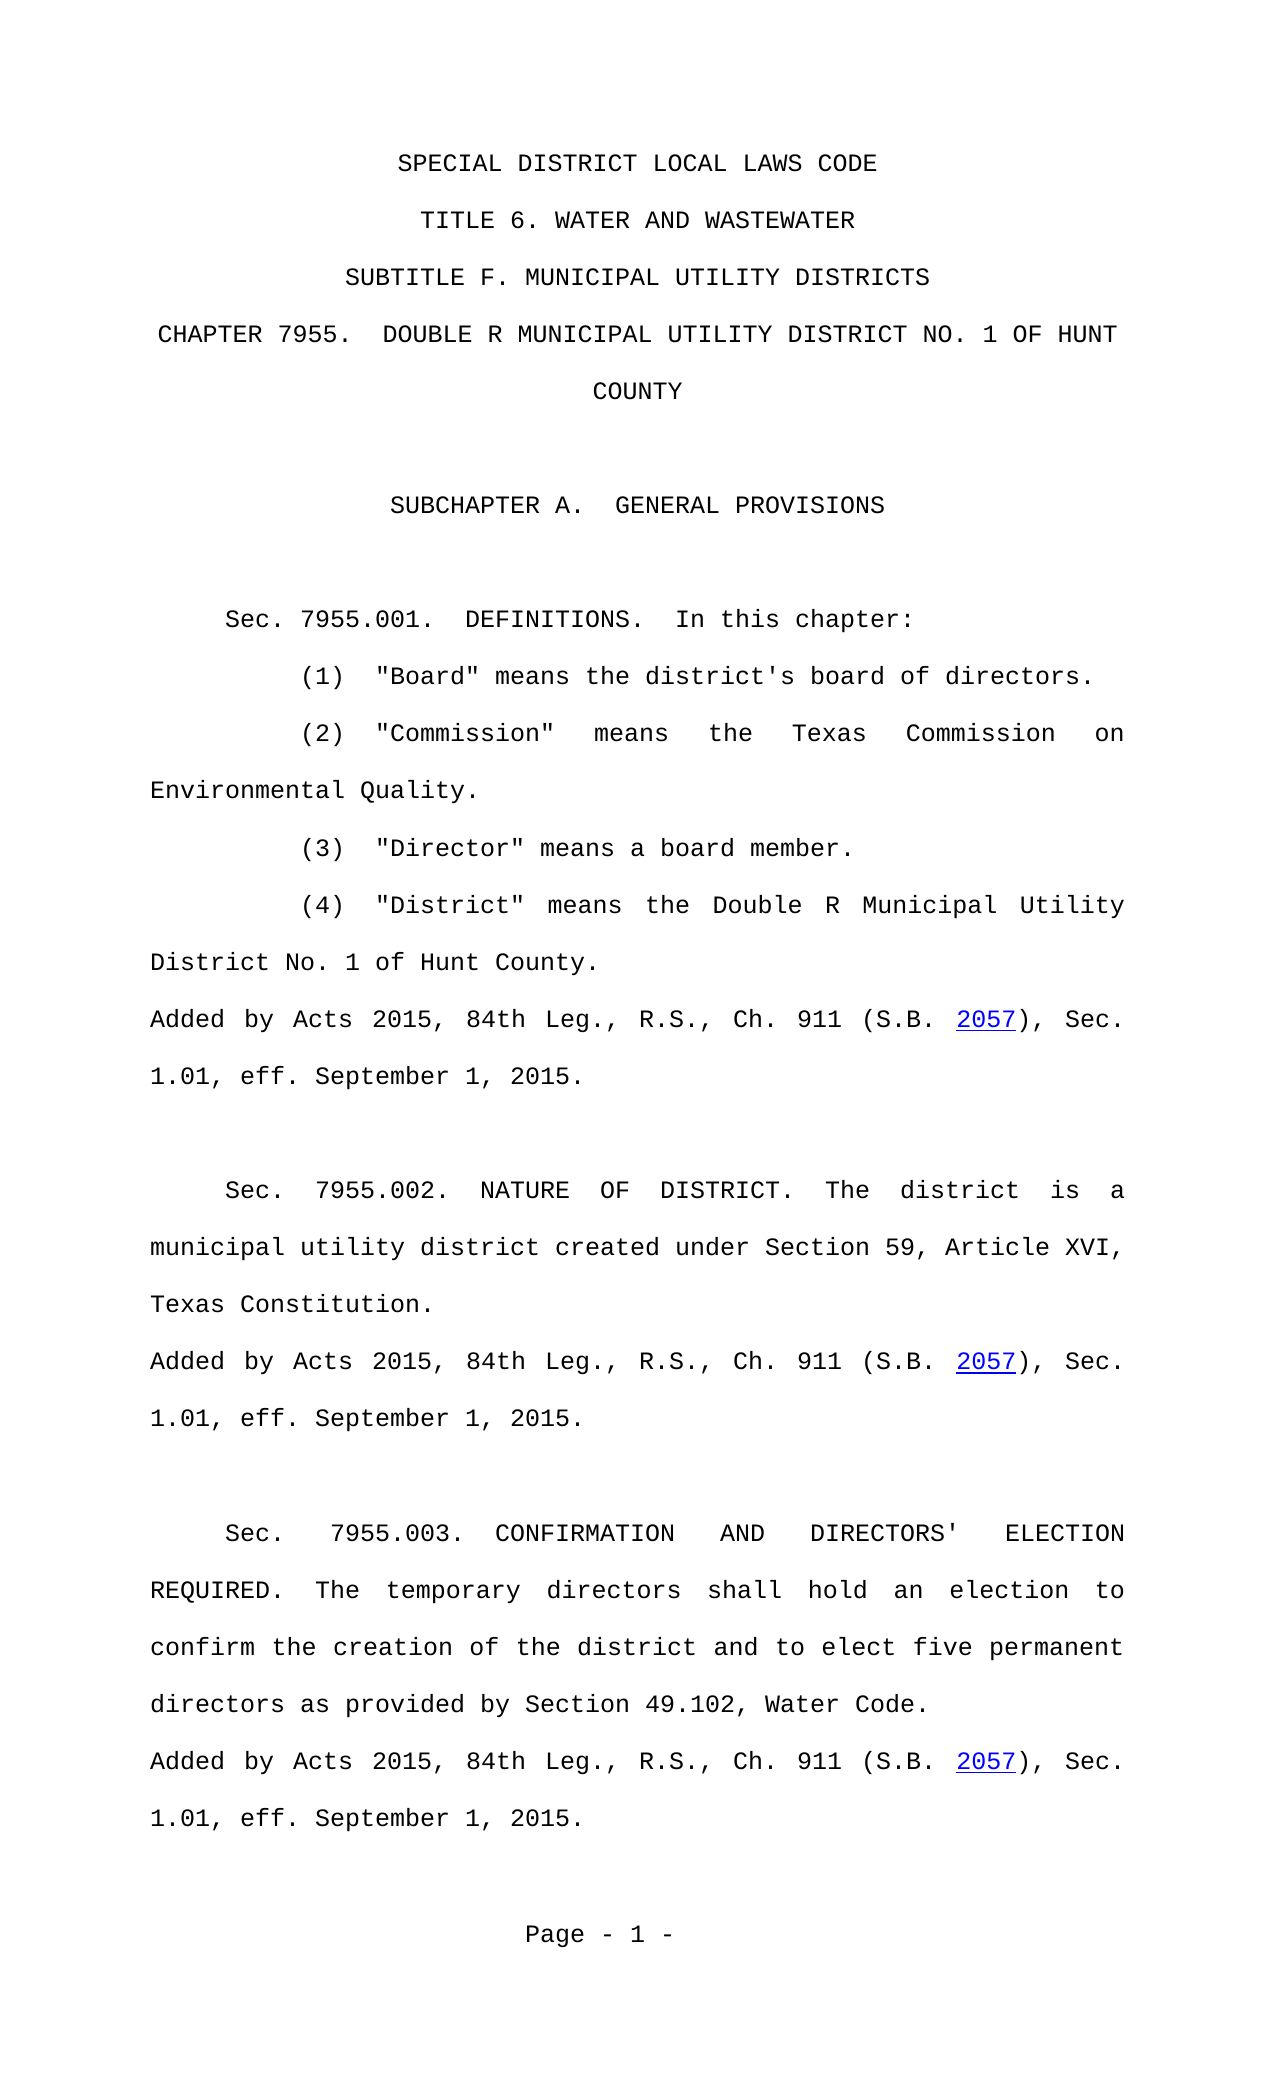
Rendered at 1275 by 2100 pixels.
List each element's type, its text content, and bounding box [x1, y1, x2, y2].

text SUBCHAPTER A. GENERAL PROVISIONS [150, 492, 1125, 521]
text SPECIAL DISTRICT LOCAL LAWS CODE [150, 150, 1125, 178]
text TITLE 6. WATER AND WASTEWATER [150, 207, 1125, 236]
text (2) "Commission" means the Texas Commission on Environmental Quality. [150, 721, 1125, 806]
text (4) "District" means the Double R Municipal Utility District No. 1 of Hunt County. [150, 892, 1125, 978]
text (1) "Board" means the district's board of directors. [150, 664, 1125, 692]
text Sec. 7955.001. DEFINITIONS. In this chapter: [150, 607, 1125, 635]
text SUBTITLE F. MUNICIPAL UTILITY DISTRICTS [150, 264, 1125, 293]
text Added by Acts 2015, 84th Leg., R.S., Ch. 911 (S.B. 2057), Sec. 1.01, eff. September 1, 2015. [150, 1349, 1125, 1434]
text Sec. 7955.002. NATURE OF DISTRICT. The district is a municipal utility district created under Section 59, Article XVI, Texas Constitution. [150, 1177, 1125, 1320]
text Sec. 7955.003. CONFIRMATION AND DIRECTORS' ELECTION REQUIRED. The temporary directors shall hold an election to confirm the creation of the district and to elect five permanent directors as provided by Section 49.102, Water Code. [150, 1520, 1125, 1720]
text CHAPTER 7955. DOUBLE R MUNICIPAL UTILITY DISTRICT NO. 1 OF HUNT COUNTY [150, 321, 1125, 407]
text Added by Acts 2015, 84th Leg., R.S., Ch. 911 (S.B. 2057), Sec. 1.01, eff. September 1, 2015. [150, 1748, 1125, 1834]
text Added by Acts 2015, 84th Leg., R.S., Ch. 911 (S.B. 2057), Sec. 1.01, eff. September 1, 2015. [150, 1006, 1125, 1092]
text (3) "Director" means a board member. [150, 835, 1125, 863]
